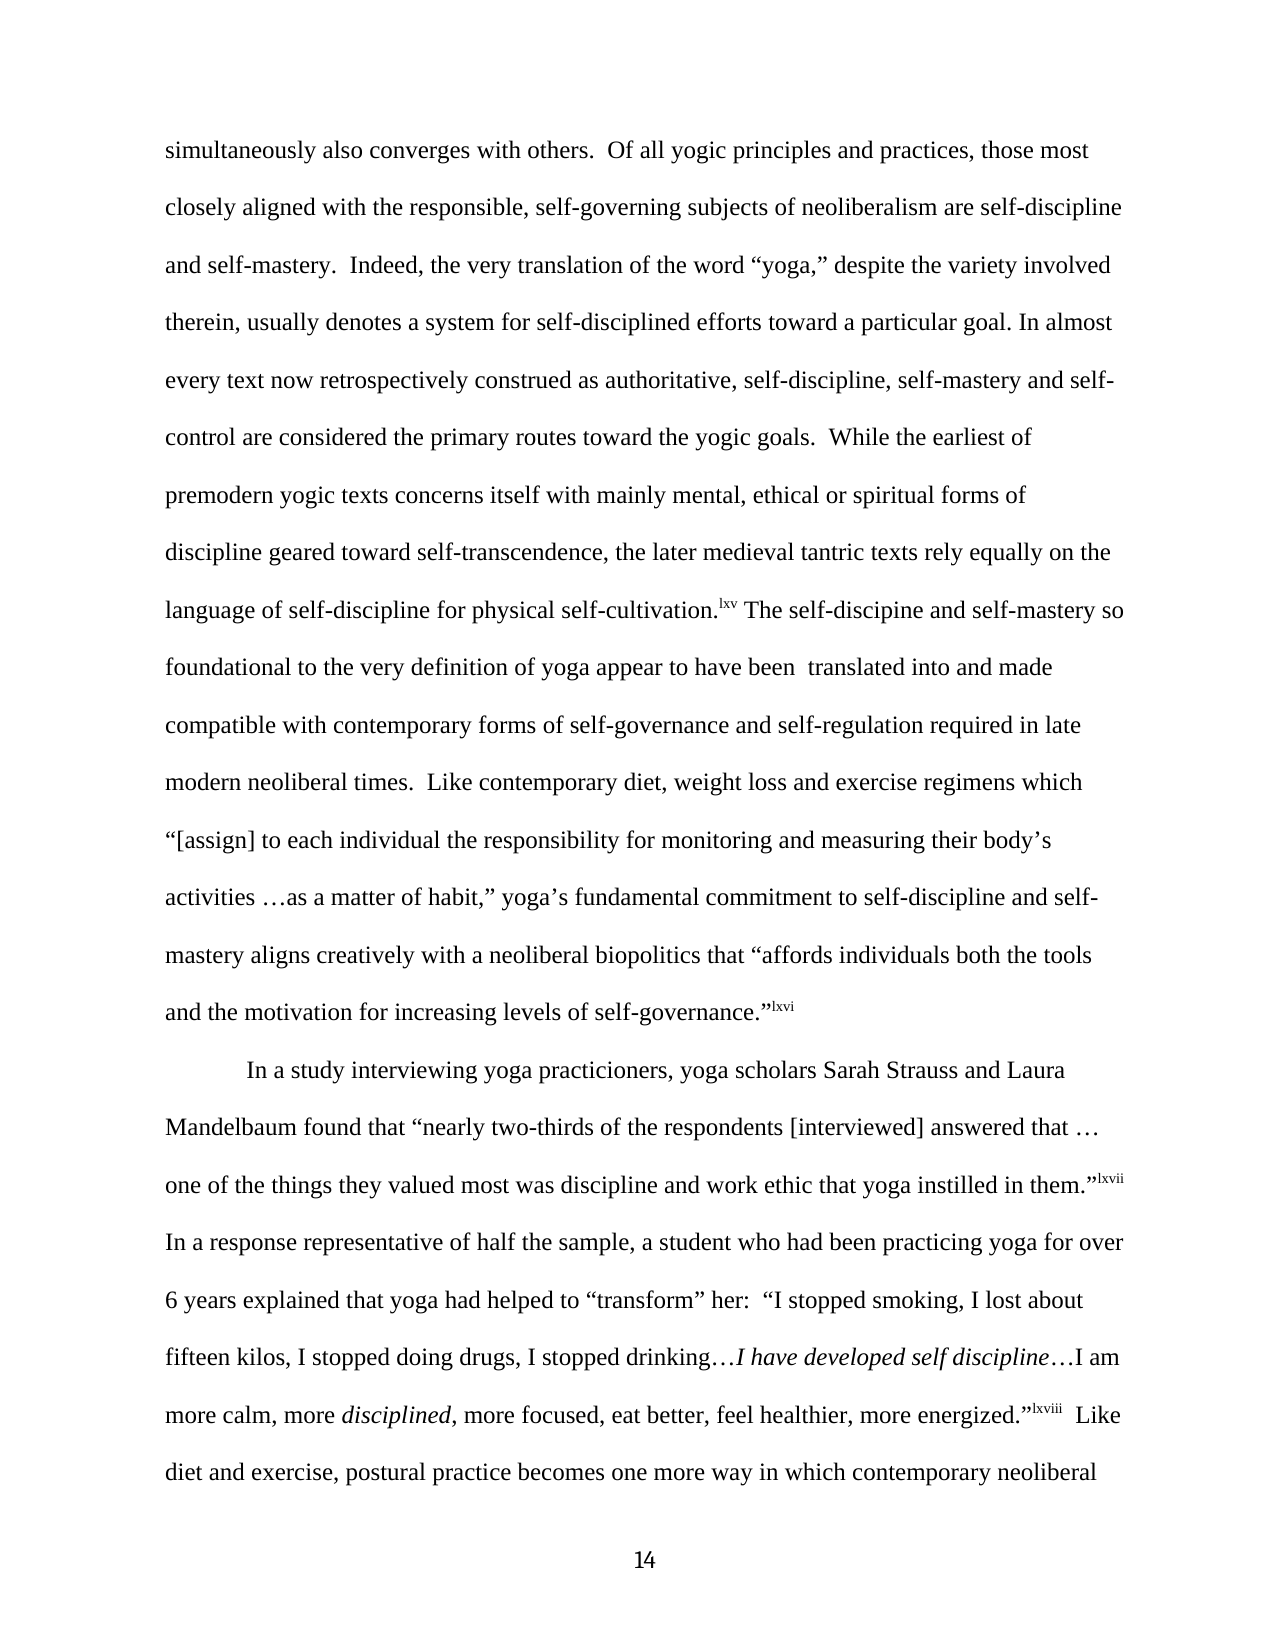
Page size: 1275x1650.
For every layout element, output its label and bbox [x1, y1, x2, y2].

text [165, 1055, 1125, 1486]
text [165, 135, 1125, 1026]
